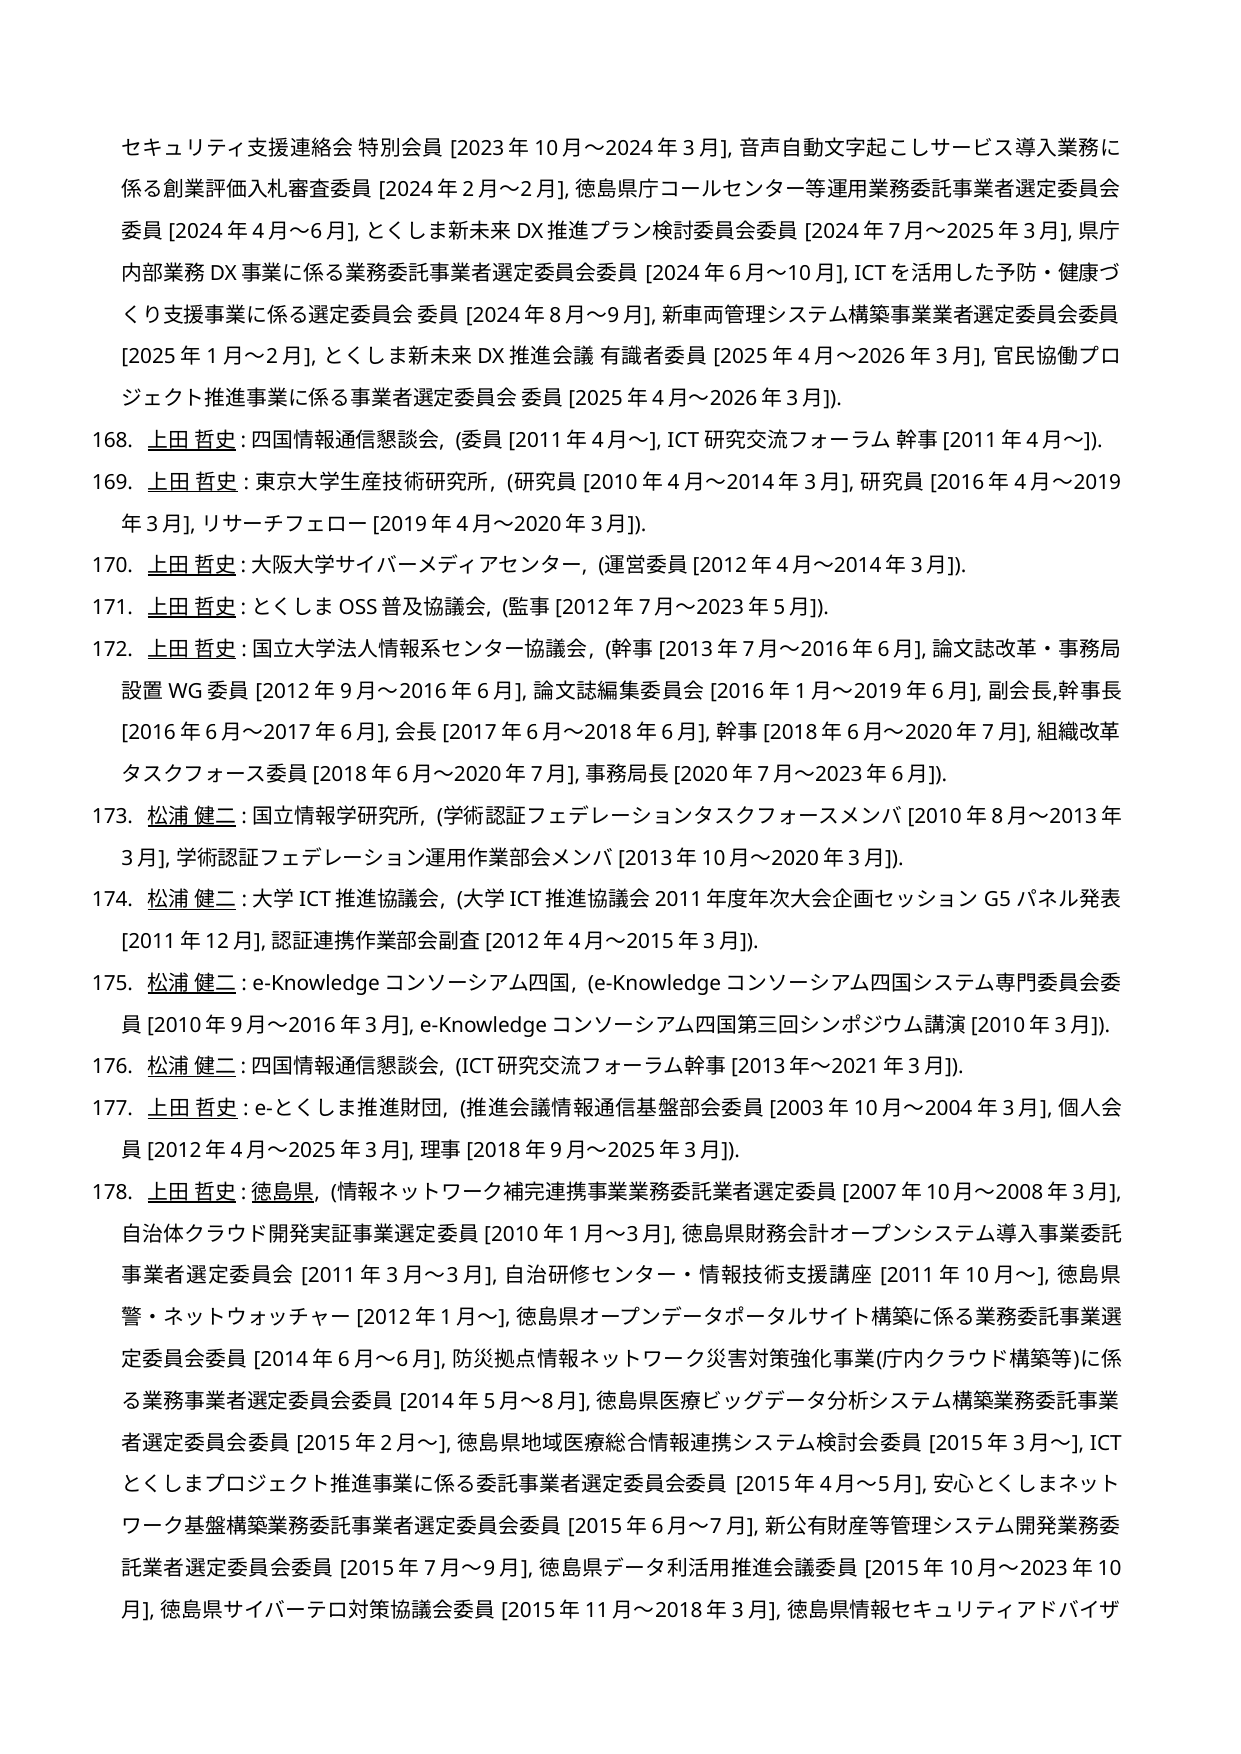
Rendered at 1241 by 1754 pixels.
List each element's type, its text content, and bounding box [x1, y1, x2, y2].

list 松浦 健二 : 大学ICT推進協議会, (大学ICT推進協議会2011年度年次大会企画セッションG5 パネル発表 [2011年12月], 認証連携作業部会副査 [2012年4月〜2015年3月]). [92, 877, 1122, 961]
list 上田 哲史 : とくしまOSS普及協議会, (監事 [2012年7月〜2023年5月]). [92, 584, 1122, 626]
list 上田 哲史 : 東京大学生産技術研究所, (研究員 [2010年4月〜2014年3月], 研究員 [2016年4月〜2019年3月], リサーチフェロー [2019年4月〜2020年3月]). [92, 459, 1122, 543]
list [92, 1169, 1122, 1629]
list 松浦 健二 : 国立情報学研究所, (学術認証フェデレーションタスクフォースメンバ [2010年8月〜2013年3月], 学術認証フェデレーション運用作業部会メンバ [2013年10月〜2020年3月]). [92, 793, 1122, 877]
list 上田 哲史 : e-とくしま推進財団, (推進会議情報通信基盤部会委員 [2003年10月〜2004年3月], 個人会員 [2012年4月〜2025年3月], 理事 [2018年9月〜2025年3月]). [92, 1086, 1122, 1169]
list 松浦 健二 : 四国情報通信懇談会, (ICT研究交流フォーラム幹事 [2013年〜2021年3月]). [92, 1044, 1122, 1086]
list 上田 哲史 : 大阪大学サイバーメディアセンター, (運営委員 [2012年4月〜2014年3月]). [92, 543, 1122, 584]
list 上田 哲史 : 国立大学法人情報系センター協議会, (幹事 [2013年7月〜2016年6月], 論文誌改革・事務局設置WG委員 [2012年9月〜2016年6月], 論文誌編集委員会 [2016年1月〜2019年6月], 副会長,幹事長 [2016年6月〜2017年6月], 会長 [2017年6月〜2018年6月], 幹事 [2018年6月〜2020年7月], 組織改革タスクフォース委員 [2018年6月〜2020年7月], 事務局長 [2020年7月〜2023年6月]). [92, 626, 1122, 793]
list 松浦 健二 : e-Knowledgeコンソーシアム四国, (e-Knowledgeコンソーシアム四国システム専門委員会委員 [2010年9月〜2016年3月], e-Knowledgeコンソーシアム四国第三回シンポジウム講演 [2010年3月]). [92, 961, 1122, 1044]
list 上田 哲史 : 四国情報通信懇談会, (委員 [2011年4月〜], ICT 研究交流フォーラム 幹事 [2011年4月〜]). [92, 417, 1122, 459]
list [92, 125, 1122, 417]
